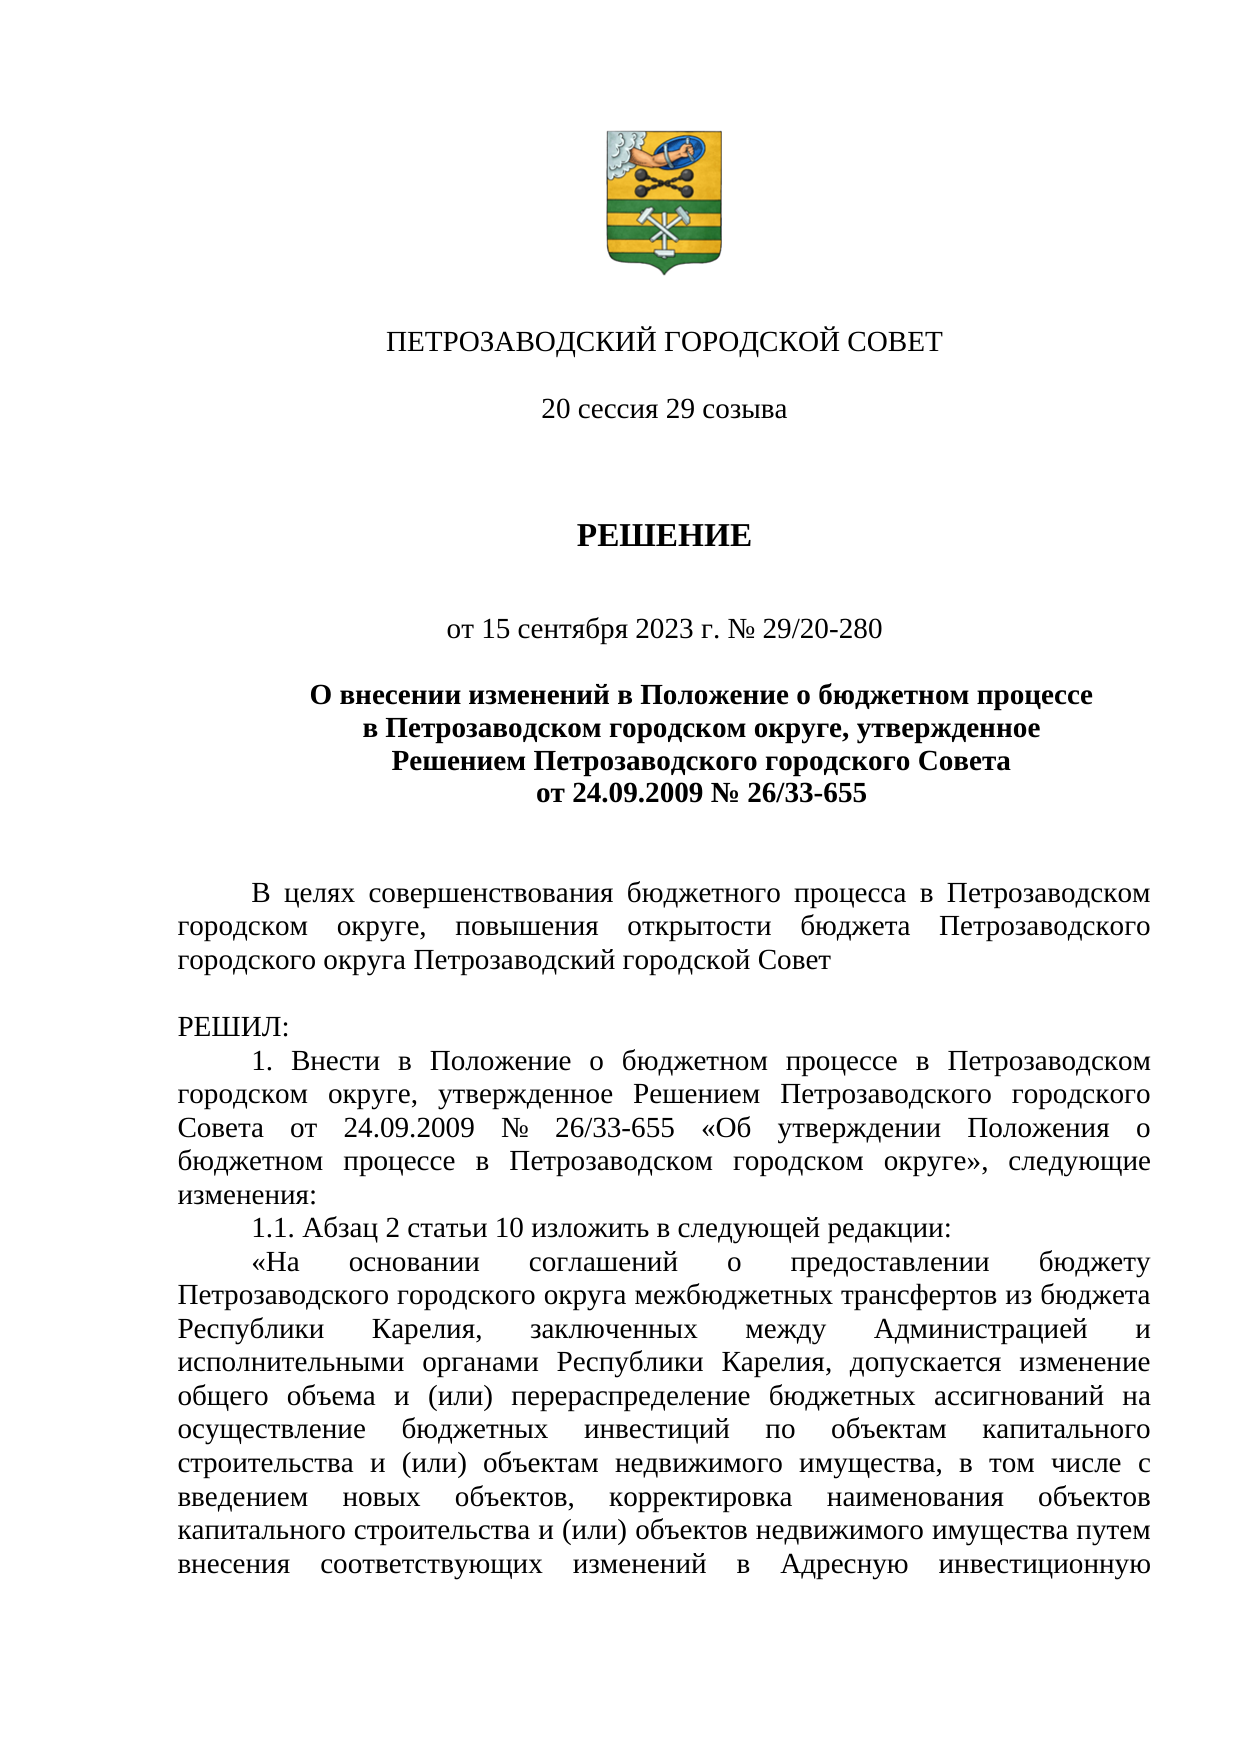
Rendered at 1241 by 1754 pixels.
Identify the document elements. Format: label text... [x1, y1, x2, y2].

text В целях совершенствования бюджетного процесса в Петрозаводском городском округе, повышения открытости бюджета Петрозаводского городского округа Петрозаводский городской Совет [177, 875, 1152, 976]
text РЕШЕНИЕ [177, 491, 1152, 554]
picture [596, 118, 732, 291]
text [177, 1244, 1152, 1579]
text 20 сессия 29 созыва [177, 391, 1152, 424]
text РЕШИЛ: [177, 1009, 1152, 1043]
text от 15 сентября 2023 г. № 29/20-280 [177, 587, 1152, 644]
text от 24.09.2009 № 26/33-655 [177, 777, 1152, 809]
text в Петрозаводском городском округе, утвержденное [177, 711, 1152, 744]
text 1.1. Абзац 2 статьи 10 изложить в следующей редакции: [177, 1210, 1152, 1244]
text ПЕТРОЗАВОДСКИЙ ГОРОДСКОЙ СОВЕТ [177, 324, 1152, 357]
text 1. Внести в Положение о бюджетном процессе в Петрозаводском городском округе, утвержденное Решением Петрозаводского городского Совета от 24.09.2009 № 26/33-655 «Об утверждении Положения о бюджетном процессе в Петрозаводском городском округе», следующие изменения: [177, 1043, 1152, 1210]
text Решением Петрозаводского городского Совета [177, 744, 1152, 777]
text О внесении изменений в Положение о бюджетном процессе [177, 678, 1152, 711]
